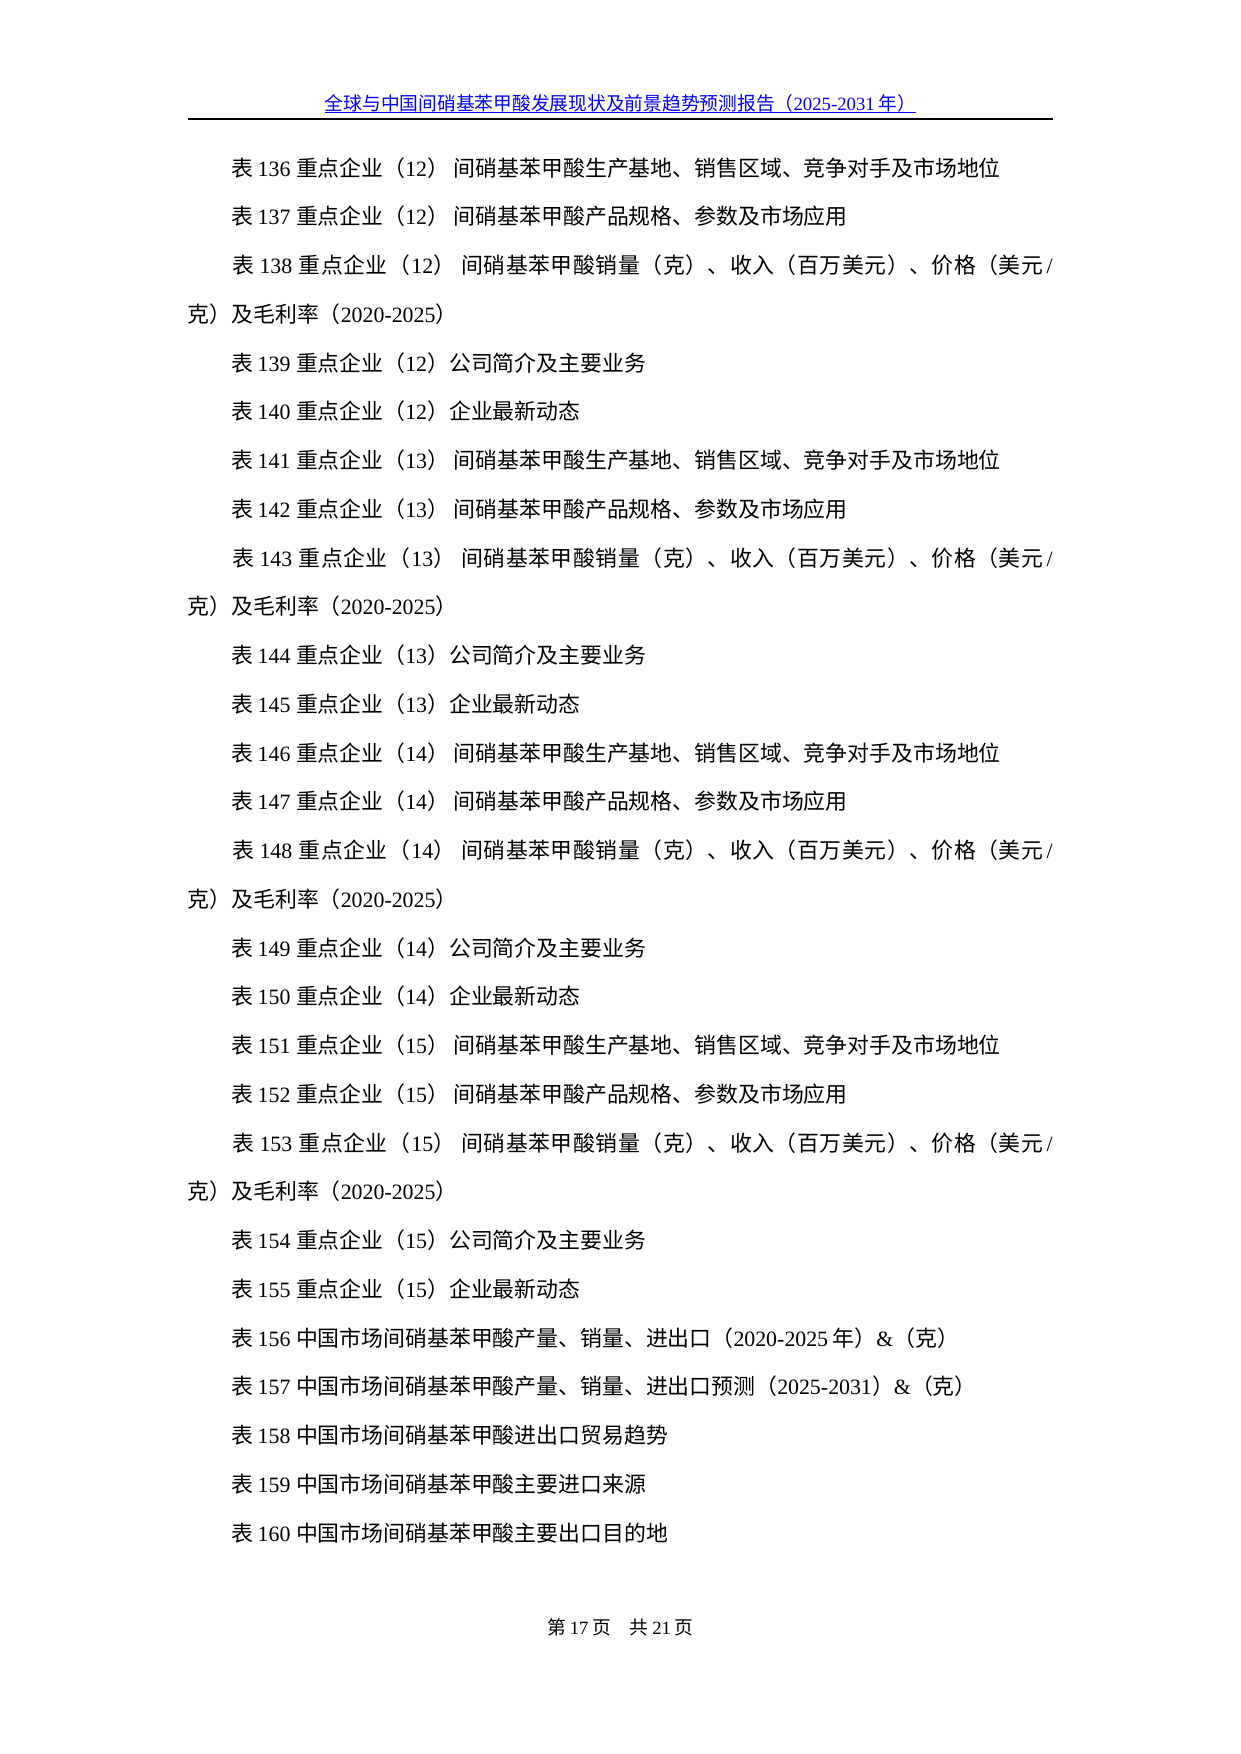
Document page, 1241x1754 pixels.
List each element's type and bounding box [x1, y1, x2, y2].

text [187, 150, 1053, 1548]
